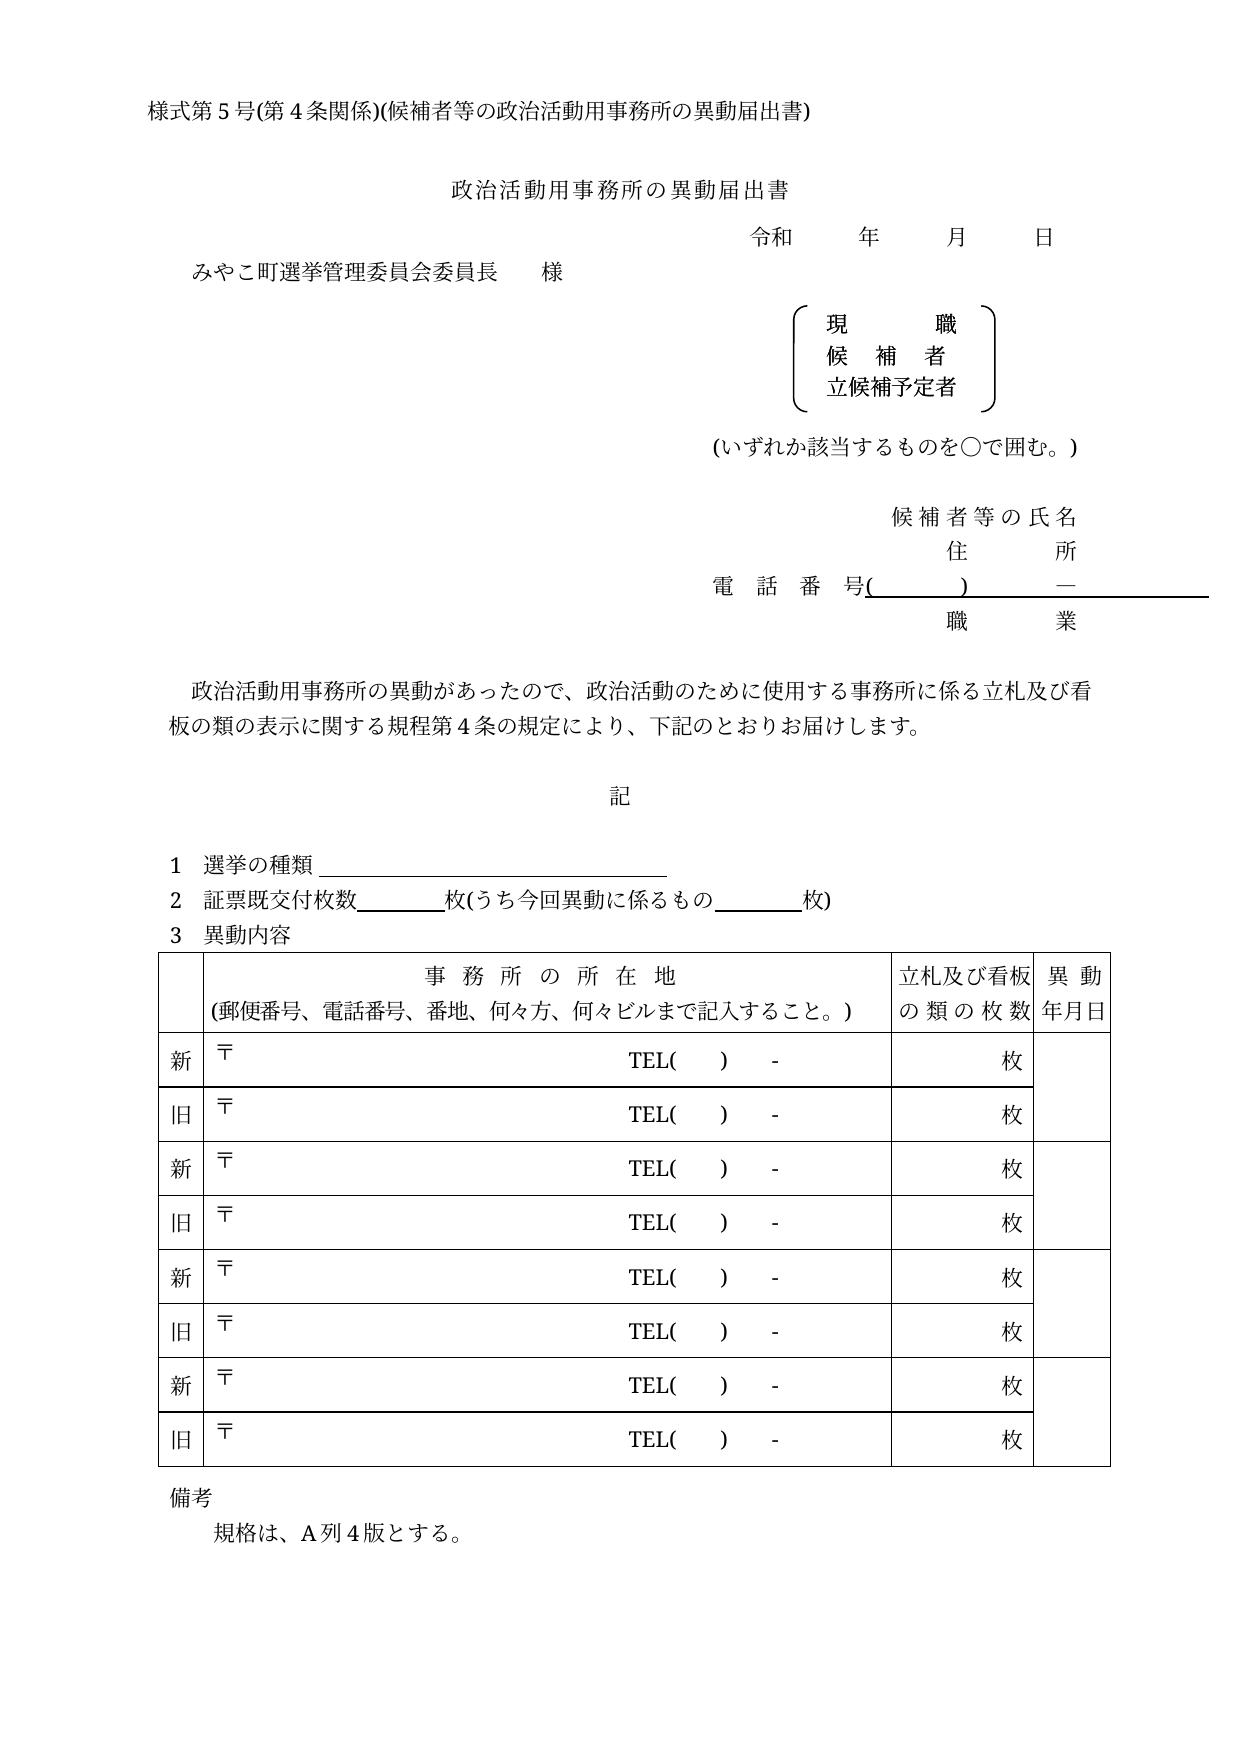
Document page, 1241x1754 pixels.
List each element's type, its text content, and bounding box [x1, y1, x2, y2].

table_cell 新 [159, 1250, 203, 1303]
table_header [159, 953, 203, 1032]
table_cell [1034, 1142, 1110, 1249]
table_cell 新 [159, 1142, 203, 1195]
table_header 立札及び看板の類の枚数 [892, 953, 1033, 1032]
table_cell 旧 [159, 1196, 203, 1249]
table_cell 枚 [892, 1304, 1033, 1357]
table_cell 枚 [892, 1142, 1033, 1195]
table_cell 〒 [204, 1304, 618, 1357]
table_cell TEL( ) - [618, 1304, 891, 1357]
table_cell TEL( ) - [618, 1142, 891, 1195]
text 1 選挙の種類 [148, 847, 1092, 882]
text みやこ町選挙管理委員会委員長 様 [148, 254, 1088, 289]
table_cell 枚 [892, 1088, 1033, 1141]
table_cell 枚 [892, 1358, 1033, 1411]
table_header 異動年月日 [1034, 953, 1110, 1032]
table_cell 〒 [204, 1033, 618, 1086]
table_cell 旧 [159, 1413, 203, 1466]
text 電話番号( ) ― [148, 568, 1077, 603]
table_cell 〒 [204, 1413, 618, 1466]
table_cell 枚 [892, 1033, 1033, 1086]
text 政治活動用事務所の異動届出書 [148, 171, 1092, 206]
table_cell 〒 [204, 1250, 618, 1303]
table_cell 枚 [892, 1413, 1033, 1466]
table_cell TEL( ) - [618, 1088, 891, 1141]
text 規格は、A列4版とする。 [148, 1514, 1092, 1549]
table_cell [1034, 1250, 1110, 1357]
table_cell TEL( ) - [618, 1358, 891, 1411]
table_cell TEL( ) - [618, 1413, 891, 1466]
table_cell [1034, 1358, 1110, 1466]
table_cell 新 [159, 1033, 203, 1086]
table_cell 〒 [204, 1358, 618, 1411]
table_cell 枚 [892, 1196, 1033, 1249]
text 令和 年 月 日 [148, 219, 1055, 254]
text 住所 [148, 533, 1077, 568]
table_cell TEL( ) - [618, 1196, 891, 1249]
table_cell 〒 [204, 1088, 618, 1141]
text 候補者等の氏名 [148, 498, 1077, 533]
table_cell 旧 [159, 1304, 203, 1357]
table_cell 旧 [159, 1088, 203, 1141]
text 2 証票既交付枚数 枚(うち今回異動に係るもの 枚) [148, 882, 1092, 917]
text 政治活動用事務所の異動があったので、政治活動のために使用する事務所に係る立札及び看板の類の表示に関する規程第4条の規定により、下記のとおりお届けします。 [148, 672, 1092, 742]
table_cell 新 [159, 1358, 203, 1411]
table_cell TEL( ) - [618, 1250, 891, 1303]
text 3 異動内容 [148, 917, 1092, 952]
table_cell 枚 [892, 1250, 1033, 1303]
table_cell [1034, 1033, 1110, 1141]
table_header 事務所の所在地 (郵便番号、電話番号、番地、何々方、何々ビルまで記入すること。) [204, 953, 891, 1032]
text (いずれか該当するものを〇で囲む。) [148, 428, 1077, 463]
table_cell TEL( ) - [618, 1033, 891, 1086]
text 職業 [148, 603, 1077, 638]
table_cell 〒 [204, 1142, 618, 1195]
subtitle 記 [148, 777, 1092, 812]
text 備考 [148, 1479, 1092, 1514]
table_cell 〒 [204, 1196, 618, 1249]
